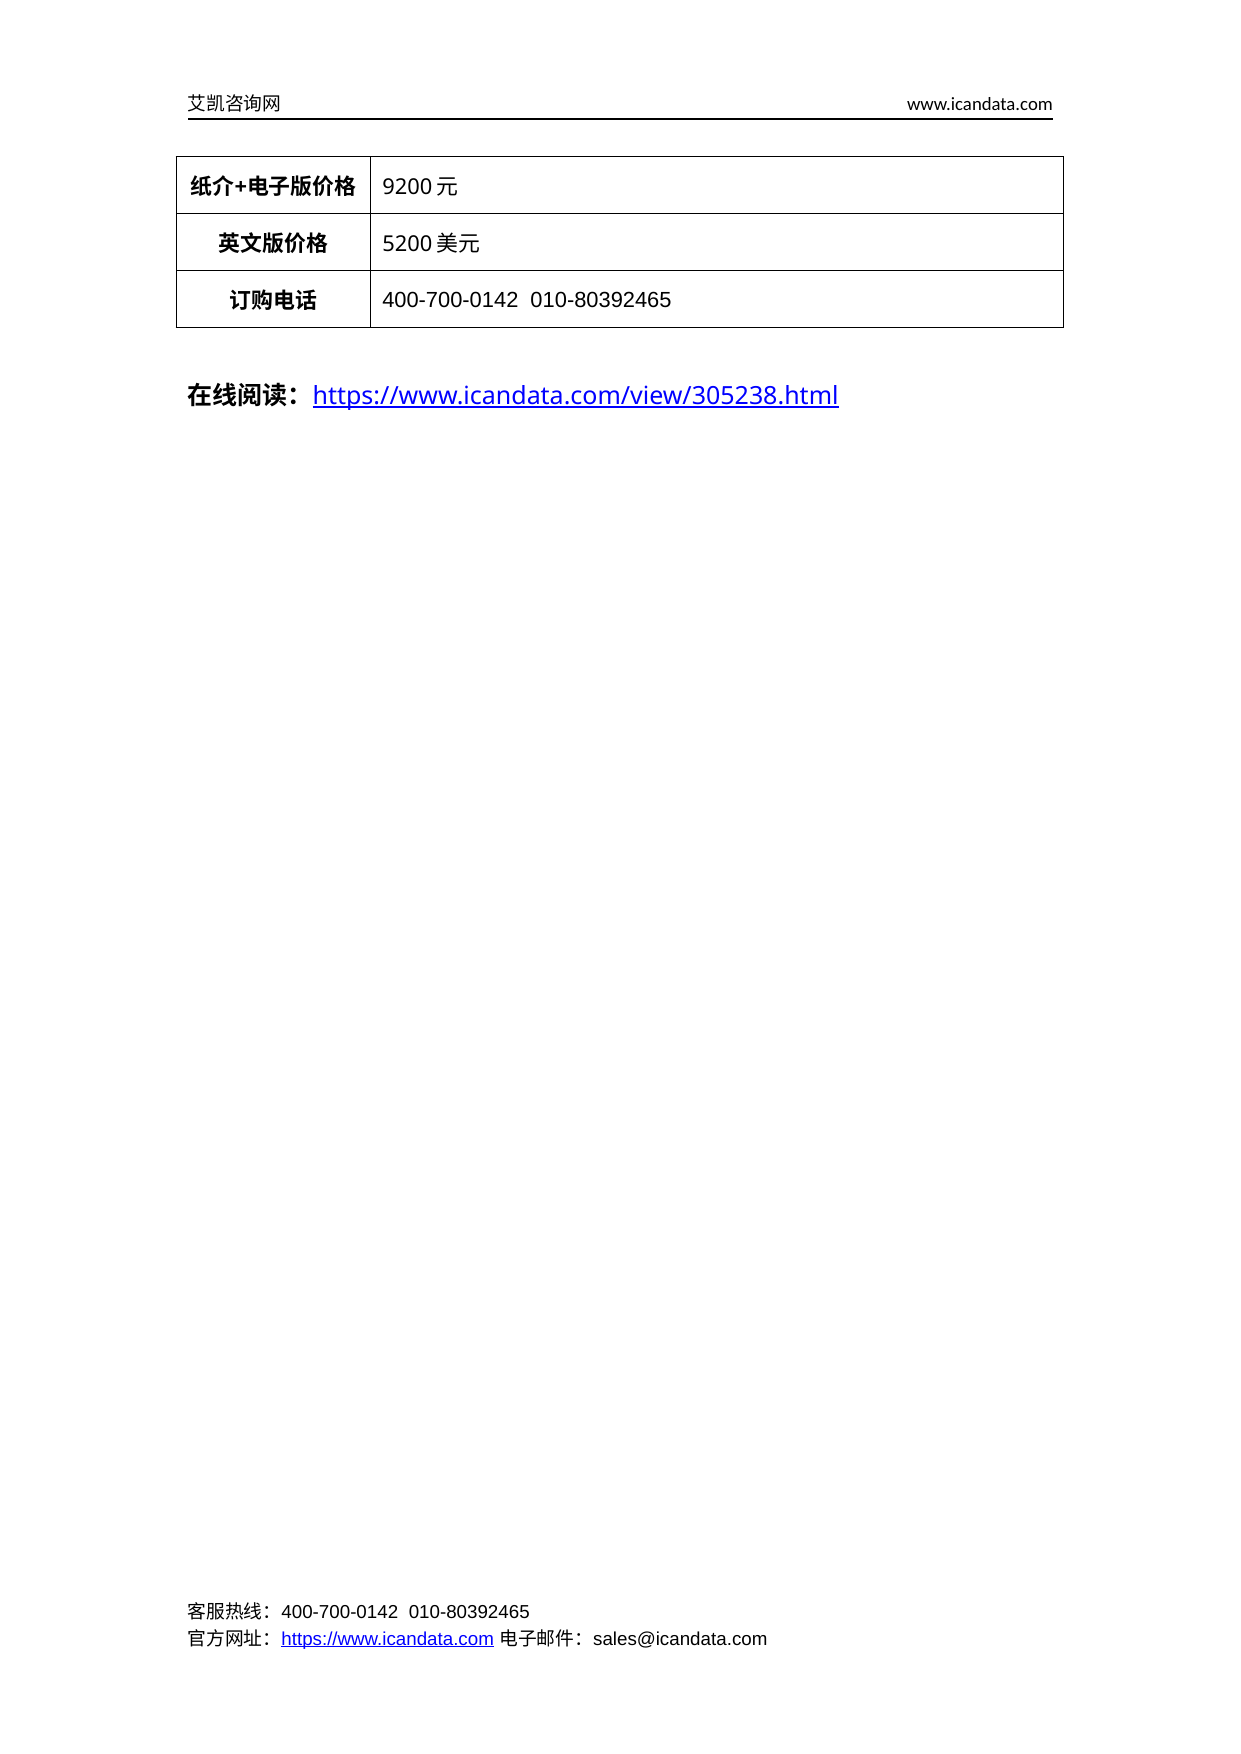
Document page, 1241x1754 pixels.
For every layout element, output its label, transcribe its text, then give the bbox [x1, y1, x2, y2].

table_cell 纸介+电子版价格 [177, 157, 370, 213]
table_cell 9200元 [371, 157, 1063, 213]
table_cell 400-700-0142 010-80392465 [371, 271, 1063, 327]
table_cell 5200美元 [371, 214, 1063, 270]
table_cell 订购电话 [177, 271, 370, 327]
text 在线阅读：https://www.icandata.com/view/305238.html [187, 361, 1053, 426]
table_cell 英文版价格 [177, 214, 370, 270]
